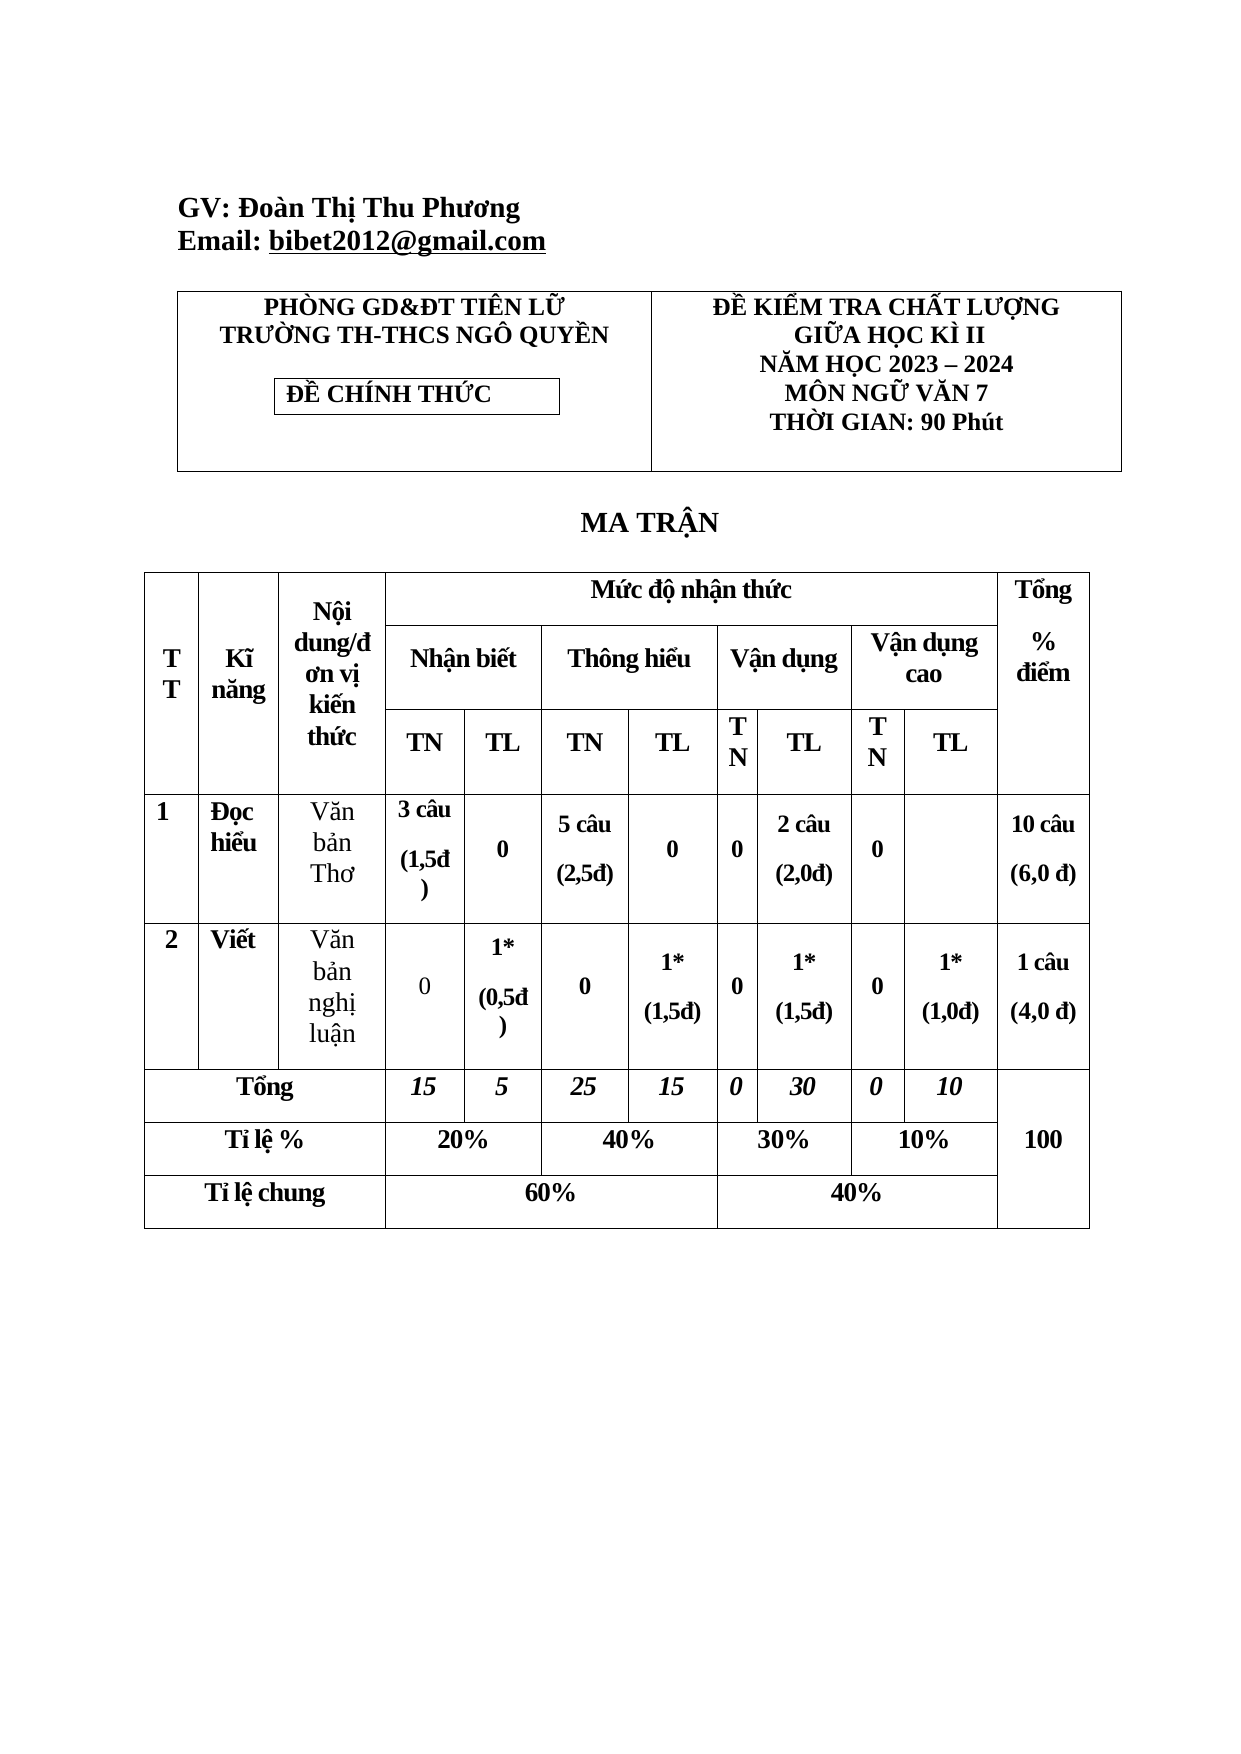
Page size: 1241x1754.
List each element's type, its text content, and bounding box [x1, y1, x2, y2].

table_cell TN [542, 710, 628, 793]
table_cell 15 [386, 1070, 464, 1122]
table_cell 1 [145, 795, 198, 922]
text GV: Đoàn Thị Thu Phương [177, 190, 1122, 223]
table_cell 0 [718, 1070, 757, 1122]
table_cell 15 [629, 1070, 717, 1122]
table_cell TN [386, 710, 464, 793]
table_cell 0 [629, 795, 717, 922]
table_cell TL [758, 710, 851, 793]
table_header TT [145, 573, 198, 793]
table_cell 1* (1,5đ) [629, 924, 717, 1069]
table_cell Vận dụng cao [852, 626, 997, 709]
table_cell Tổng [145, 1070, 385, 1122]
table_cell 0 [542, 924, 628, 1069]
table_cell 10 câu (6,0 đ) [998, 795, 1089, 922]
table_header Nội dung/đơn vị kiến thức [279, 573, 385, 793]
table_header Tổng % điểm [998, 573, 1089, 793]
text Email: bibet2012@gmail.com [177, 223, 1122, 257]
table_cell 30% [718, 1123, 851, 1175]
table_cell 1* (0,5đ) [465, 924, 541, 1069]
table_cell 1* (1,0đ) [905, 924, 997, 1069]
table_cell 25 [542, 1070, 628, 1122]
table_cell [905, 795, 997, 922]
table_cell 5 [465, 1070, 541, 1122]
table_cell 2 [145, 924, 198, 1069]
table_cell TL [905, 710, 997, 793]
table_cell TL [629, 710, 717, 793]
table_cell Văn bản Thơ [279, 795, 385, 922]
text MA TRẬN [177, 505, 1122, 539]
table_cell 3 câu (1,5đ) [386, 795, 464, 922]
table_cell TN [718, 710, 757, 793]
table_cell Văn bản nghị luận [279, 924, 385, 1069]
table_cell 40% [542, 1123, 717, 1175]
table_cell 10% [852, 1123, 997, 1175]
table_cell 5 câu (2,5đ) [542, 795, 628, 922]
table_cell TN [852, 710, 904, 793]
table_cell 1* (1,5đ) [758, 924, 851, 1069]
table_cell TL [465, 710, 541, 793]
table_cell 0 [852, 1070, 904, 1122]
table_cell 1 câu (4,0 đ) [998, 924, 1089, 1069]
table_cell 20% [386, 1123, 541, 1175]
table_header Mức độ nhận thức [386, 573, 997, 625]
table_cell 0 [718, 924, 757, 1069]
table_header ĐỀ KIỂM TRA CHẤT LƯỢNG GIỮA HỌC KÌ II NĂM HỌC 2023 – 2024 MÔN NGỮ VĂN 7 THỜI GIAN: 90 Phút [652, 292, 1121, 471]
table_cell 60% [386, 1176, 717, 1228]
table_cell Thông hiểu [542, 626, 717, 709]
table_cell 0 [718, 795, 757, 922]
table_cell 30 [758, 1070, 851, 1122]
table_cell Đọc hiểu [199, 795, 278, 922]
table_header Kĩ năng [199, 573, 278, 793]
table_cell Viết [199, 924, 278, 1069]
table_cell Tỉ lệ chung [145, 1176, 385, 1228]
table_cell 0 [852, 924, 904, 1069]
table_cell 10 [905, 1070, 997, 1122]
table_header PHÒNG GD&ĐT TIÊN LỮ TRƯỜNG TH-THCS NGÔ QUYỀN [178, 292, 651, 471]
table_cell 0 [386, 924, 464, 1069]
table_cell 2 câu (2,0đ) [758, 795, 851, 922]
table_cell 0 [852, 795, 904, 922]
table_cell Vận dụng [718, 626, 851, 709]
table_cell Nhận biết [386, 626, 541, 709]
table_cell Tỉ lệ % [145, 1123, 385, 1175]
table_cell 0 [465, 795, 541, 922]
table_cell 40% [718, 1176, 997, 1228]
table_cell 100 [998, 1070, 1089, 1228]
